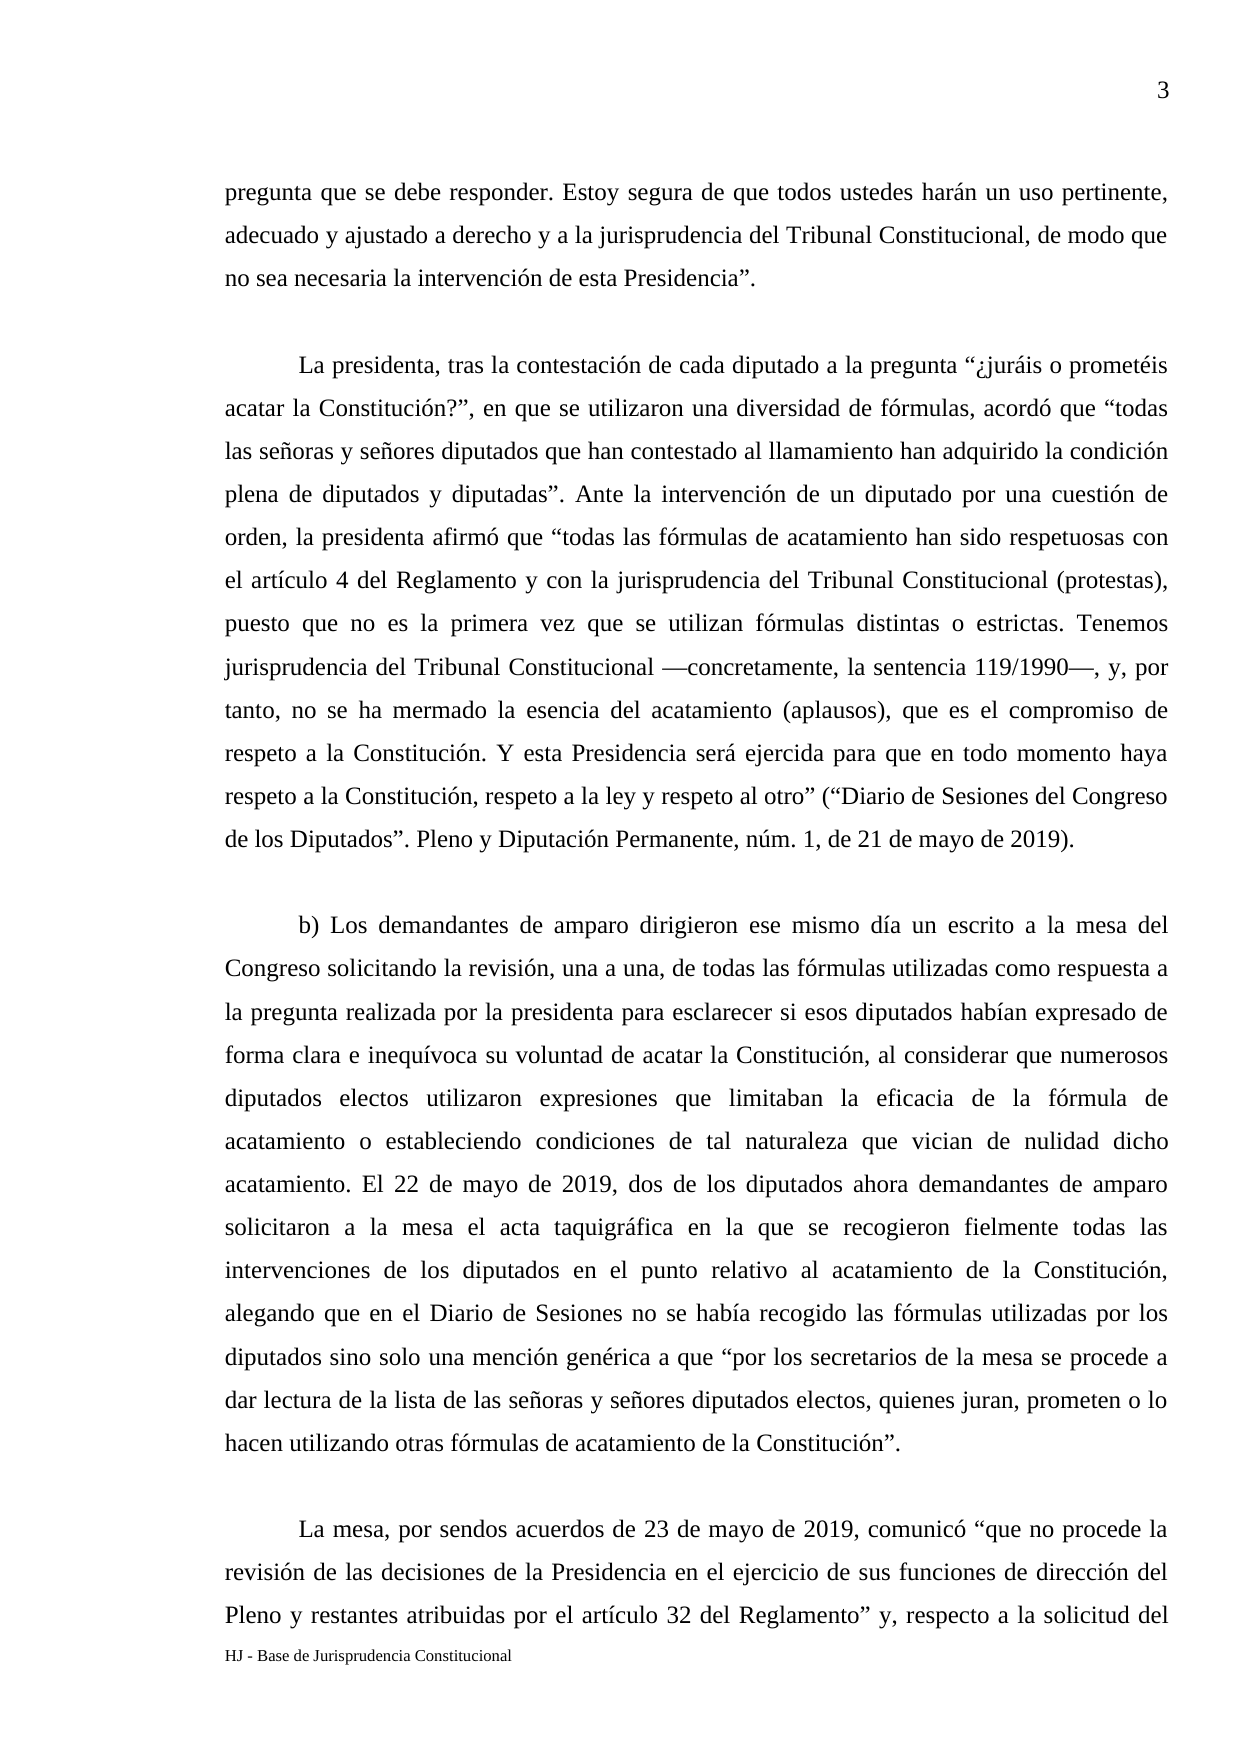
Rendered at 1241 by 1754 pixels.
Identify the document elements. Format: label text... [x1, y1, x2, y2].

text La presidenta, tras la contestación de cada diputado a la pregunta “¿juráis o prometéis acatar la Constitución?”, en que se utilizaron una diversidad de fórmulas, acordó que “todas las señoras y señores diputados que han contestado al llamamiento han adquirido la condición plena de diputados y diputadas”. Ante la intervención de un diputado por una cuestión de orden, la presidenta afirmó que “todas las fórmulas de acatamiento han sido respetuosas con el artículo 4 del Reglamento y con la jurisprudencia del Tribunal Constitucional (protestas), puesto que no es la primera vez que se utilizan fórmulas distintas o estrictas. Tenemos jurisprudencia del Tribunal Constitucional —concretamente, la sentencia 119/1990—, y, por tanto, no se ha mermado la esencia del acatamiento (aplausos), que es el compromiso de respeto a la Constitución. Y esta Presidencia será ejercida para que en todo momento haya respeto a la Constitución, respeto a la ley y respeto al otro” (“Diario de Sesiones del Congreso de los Diputados”. Pleno y Diputación Permanente, núm. 1, de 21 de mayo de 2019). [224, 350, 1169, 853]
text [224, 177, 1169, 292]
text b) Los demandantes de amparo dirigieron ese mismo día un escrito a la mesa del Congreso solicitando la revisión, una a una, de todas las fórmulas utilizadas como respuesta a la pregunta realizada por la presidenta para esclarecer si esos diputados habían expresado de forma clara e inequívoca su voluntad de acatar la Constitución, al considerar que numerosos diputados electos utilizaron expresiones que limitaban la eficacia de la fórmula de acatamiento o estableciendo condiciones de tal naturaleza que vician de nulidad dicho acatamiento. El 22 de mayo de 2019, dos de los diputados ahora demandantes de amparo solicitaron a la mesa el acta taquigráfica en la que se recogieron fielmente todas las intervenciones de los diputados en el punto relativo al acatamiento de la Constitución, alegando que en el Diario de Sesiones no se había recogido las fórmulas utilizadas por los diputados sino solo una mención genérica a que “por los secretarios de la mesa se procede a dar lectura de la lista de las señoras y señores diputados electos, quienes juran, prometen o lo hacen utilizando otras fórmulas de acatamiento de la Constitución”. [224, 910, 1169, 1457]
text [224, 1514, 1169, 1629]
